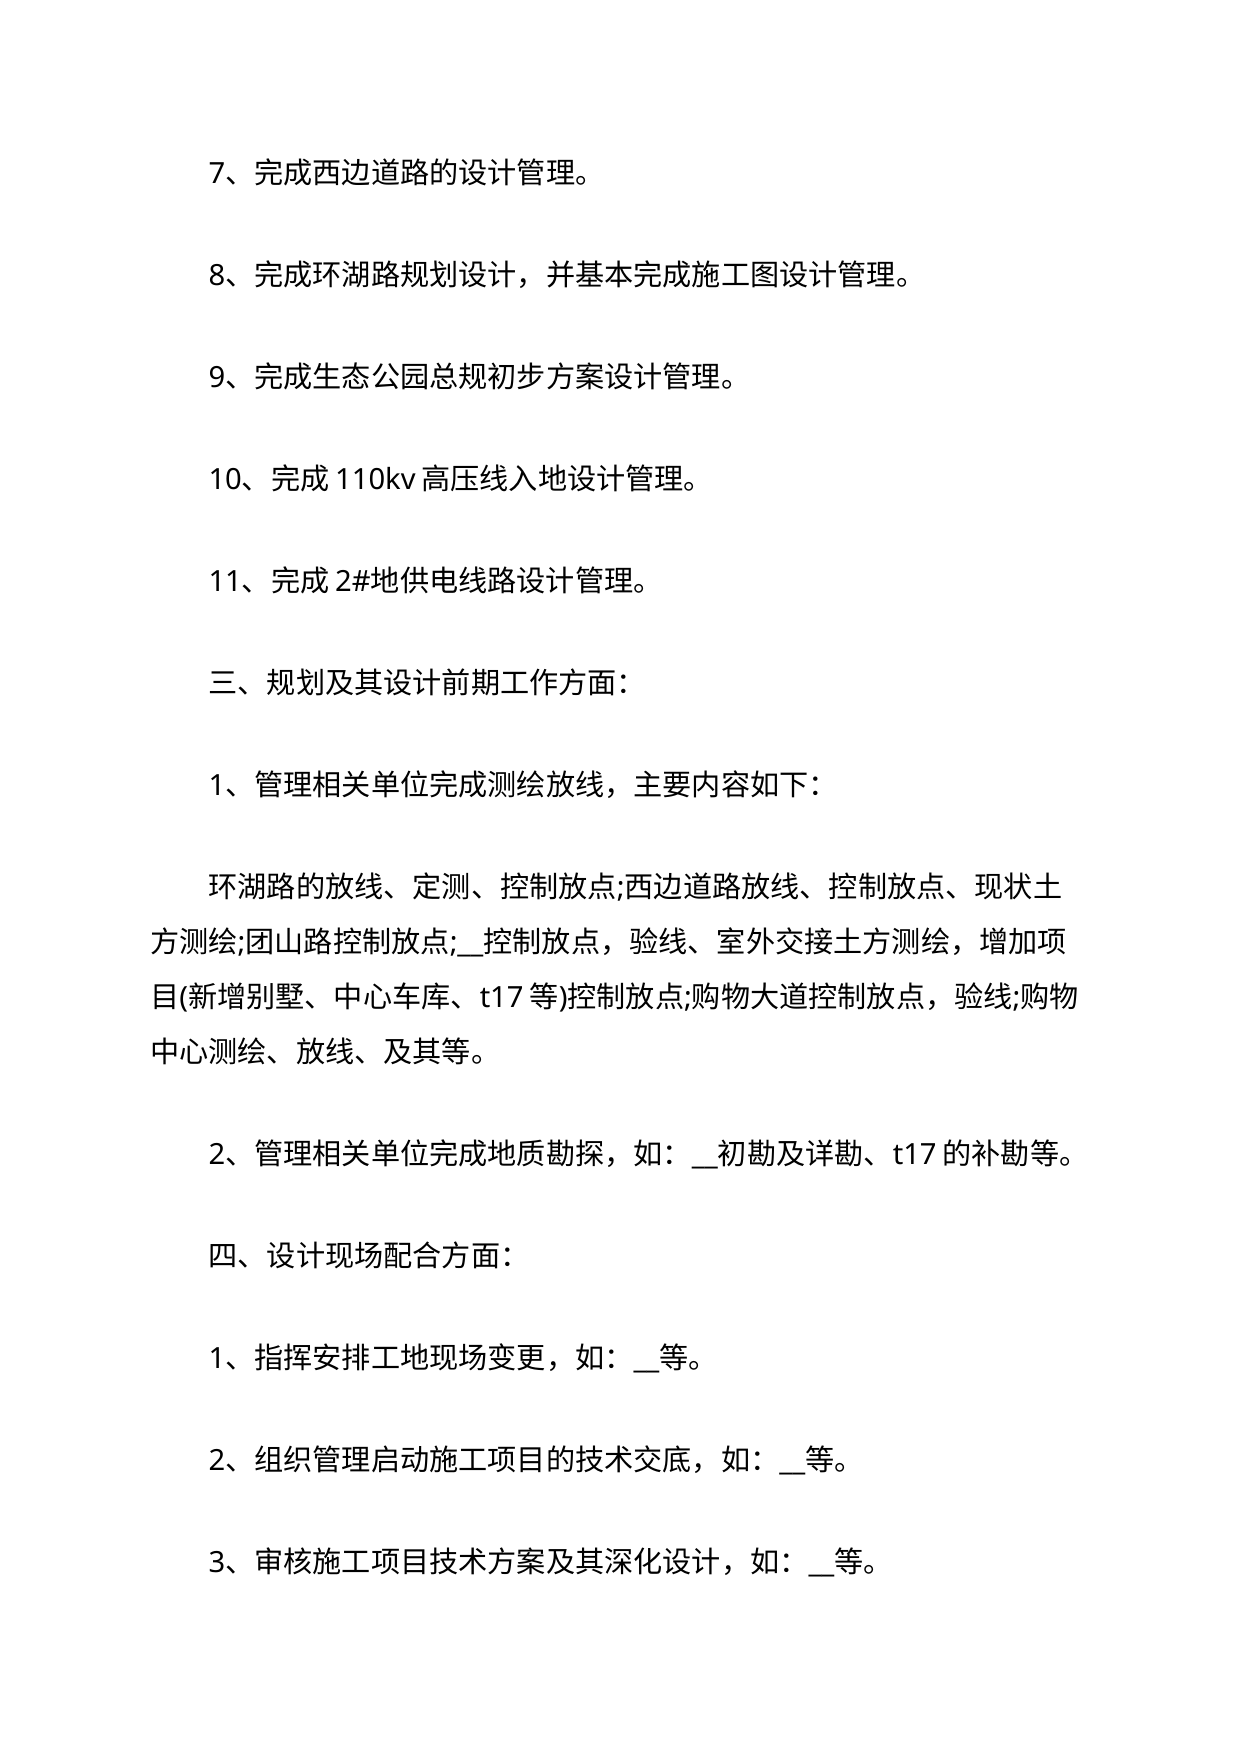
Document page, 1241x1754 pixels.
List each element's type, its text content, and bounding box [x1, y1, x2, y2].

text 8、完成环湖路规划设计，并基本完成施工图设计管理。 [150, 252, 1090, 294]
text 11、完成2#地供电线路设计管理。 [150, 558, 1090, 600]
text 环湖路的放线、定测、控制放点;西边道路放线、控制放点、现状土方测绘;团山路控制放点;__控制放点，验线、室外交接土方测绘，增加项目(新增别墅、中心车库、t17等)控制放点;购物大道控制放点，验线;购物中心测绘、放线、及其等。 [150, 864, 1090, 1071]
text 3、审核施工项目技术方案及其深化设计，如：__等。 [150, 1538, 1090, 1581]
text 10、完成110kv高压线入地设计管理。 [150, 456, 1090, 498]
text 7、完成西边道路的设计管理。 [150, 150, 1090, 192]
text 四、设计现场配合方面： [150, 1232, 1090, 1275]
text 三、规划及其设计前期工作方面： [150, 660, 1090, 702]
text 2、管理相关单位完成地质勘探，如：__初勘及详勘、t17的补勘等。 [150, 1130, 1090, 1173]
text 1、指挥安排工地现场变更，如：__等。 [150, 1334, 1090, 1377]
text 2、组织管理启动施工项目的技术交底，如：__等。 [150, 1436, 1090, 1478]
text 9、完成生态公园总规初步方案设计管理。 [150, 354, 1090, 396]
text 1、管理相关单位完成测绘放线，主要内容如下： [150, 762, 1090, 804]
